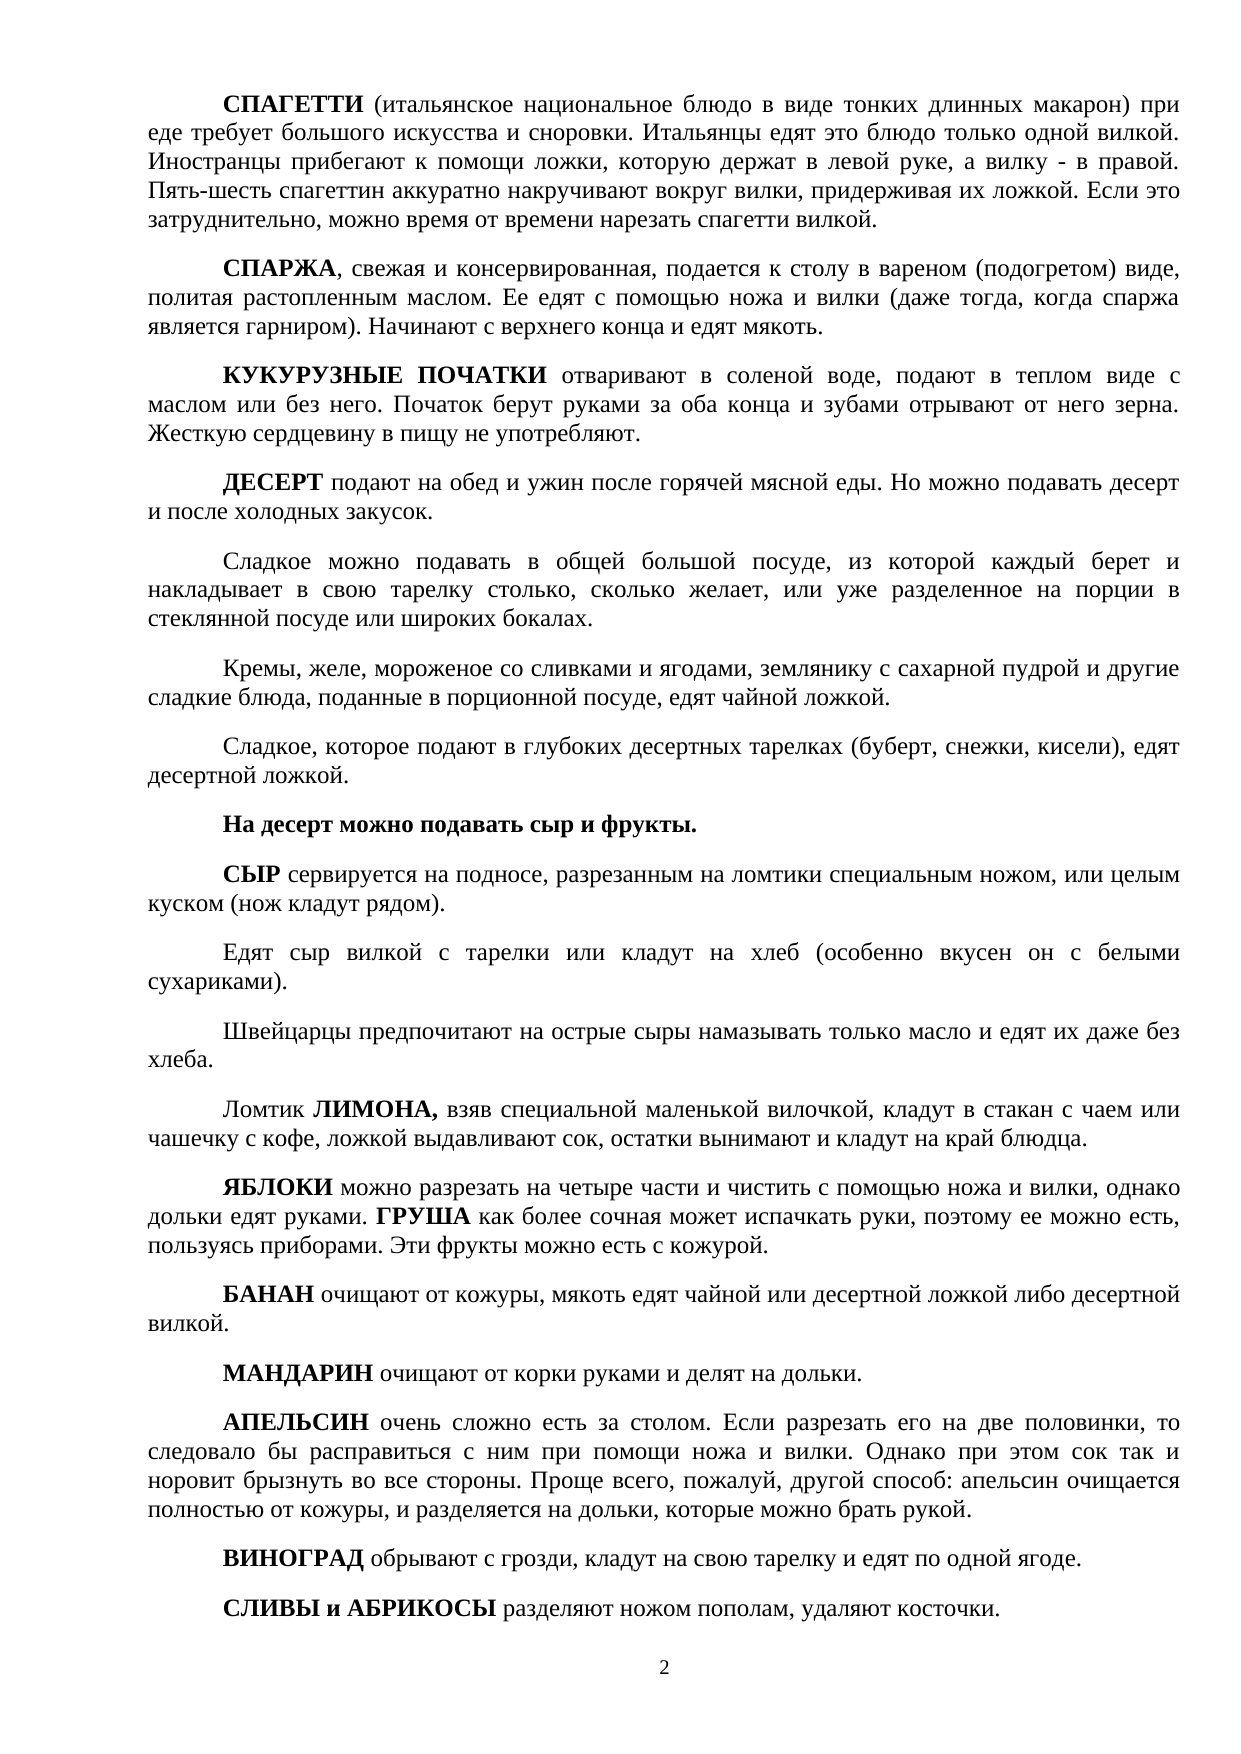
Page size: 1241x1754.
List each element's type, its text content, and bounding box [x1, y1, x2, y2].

text Сладкое можно подавать в общей большой посуде, из которой каждый берет и накладывает в свою тарелку столько, сколько желает, или уже разделенное на порции в стеклянной посуде или широких бокалах. [148, 546, 1181, 632]
text БАНАН очищают от кожуры, мякоть едят чайной или десертной ложкой либо десертной вилкой. [148, 1279, 1181, 1337]
text МАНДАРИН очищают от корки руками и делят на дольки. [148, 1358, 1181, 1387]
text Кремы, желе, мороженое со сливками и ягодами, землянику с сахарной пудрой и другие сладкие блюда, поданные в порционной посуде, едят чайной ложкой. [148, 653, 1181, 710]
text Швейцарцы предпочитают на острые сыры намазывать только масло и едят их даже без хлеба. [148, 1016, 1181, 1073]
text ВИНОГРАД обрывают с грозди, кладут на свою тарелку и едят по одной ягоде. [148, 1543, 1181, 1572]
text СПАГЕТТИ (итальянское национальное блюдо в виде тонких длинных макарон) при еде требует большого искусства и сноровки. Итальянцы едят это блюдо только одной вилкой. Иностранцы прибегают к помощи ложки, которую держат в левой руке, а вилку - в правой. Пять-шесть спагеттин аккуратно накручивают вокруг вилки, придерживая их ложкой. Если это затруднительно, можно время от времени нарезать спагетти вилкой. [148, 89, 1181, 232]
text ДЕСЕРТ подают на обед и ужин после горячей мясной еды. Но можно подавать десерт и после холодных закусок. [148, 467, 1181, 525]
text На десерт можно подавать сыр и фрукты. [148, 809, 1181, 838]
text Ломтик ЛИМОНА, взяв специальной маленькой вилочкой, кладут в стакан с чаем или чашечку с кофе, ложкой выдавливают сок, остатки вынимают и кладут на край блюдца. [148, 1094, 1181, 1152]
text КУКУРУЗНЫЕ ПОЧАТКИ отваривают в соленой воде, подают в теплом виде с маслом или без него. Початок берут руками за оба конца и зубами отрывают от него зерна. Жесткую сердцевину в пищу не употребляют. [148, 360, 1181, 447]
text Едят сыр вилкой с тарелки или кладут на хлеб (особенно вкусен он с белыми сухариками). [148, 937, 1181, 995]
text СЛИВЫ и АБРИКОСЫ разделяют ножом пополам, удаляют косточки. [148, 1593, 1181, 1622]
text Сладкое, которое подают в глубоких десертных тарелках (буберт, снежки, кисели), едят десертной ложкой. [148, 731, 1181, 789]
text АПЕЛЬСИН очень сложно есть за столом. Если разрезать его на две половинки, то следовало бы расправиться с ним при помощи ножа и вилки. Однако при этом сок так и норовит брызнуть во все стороны. Проще всего, пожалуй, другой способ: апельсин очищается полностью от кожуры, и разделяется на дольки, которые можно брать рукой. [148, 1407, 1181, 1522]
text ЯБЛОКИ можно разрезать на четыре части и чистить с помощью ножа и вилки, однако дольки едят руками. ГРУША как более сочная может испачкать руки, поэтому ее можно есть, пользуясь приборами. Эти фрукты можно есть с кожурой. [148, 1172, 1181, 1259]
text СЫР сервируется на подносе, разрезанным на ломтики специальным ножом, или целым куском (нож кладут рядом). [148, 859, 1181, 917]
text СПАРЖА, свежая и консервированная, подается к столу в вареном (подогретом) виде, политая растопленным маслом. Ее едят с помощью ножа и вилки (даже тогда, когда спаржа является гарниром). Начинают с верхнего конца и едят мякоть. [148, 253, 1181, 339]
